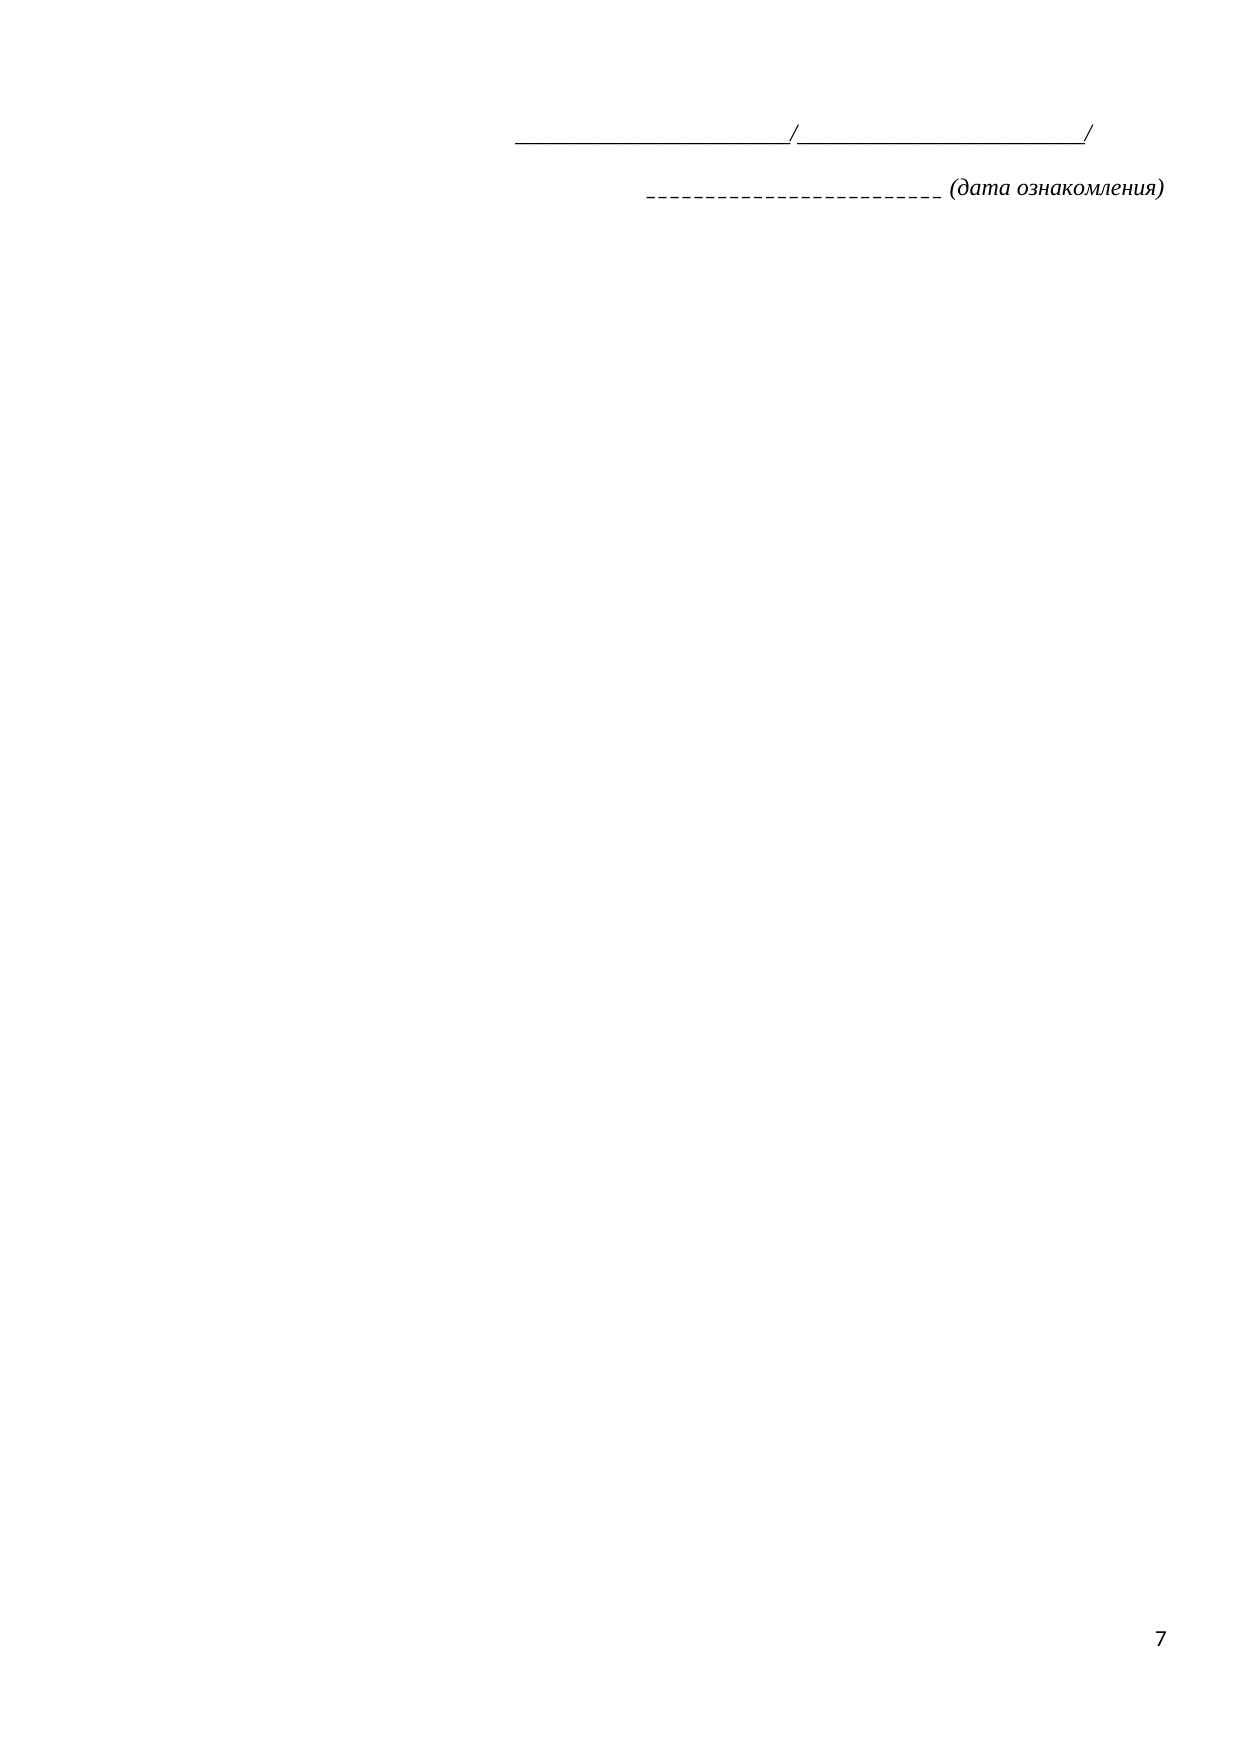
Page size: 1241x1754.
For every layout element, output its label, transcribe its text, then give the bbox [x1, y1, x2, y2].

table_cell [22, 118, 1240, 172]
text _________________________ (дата ознакомления) [118, 172, 1167, 201]
